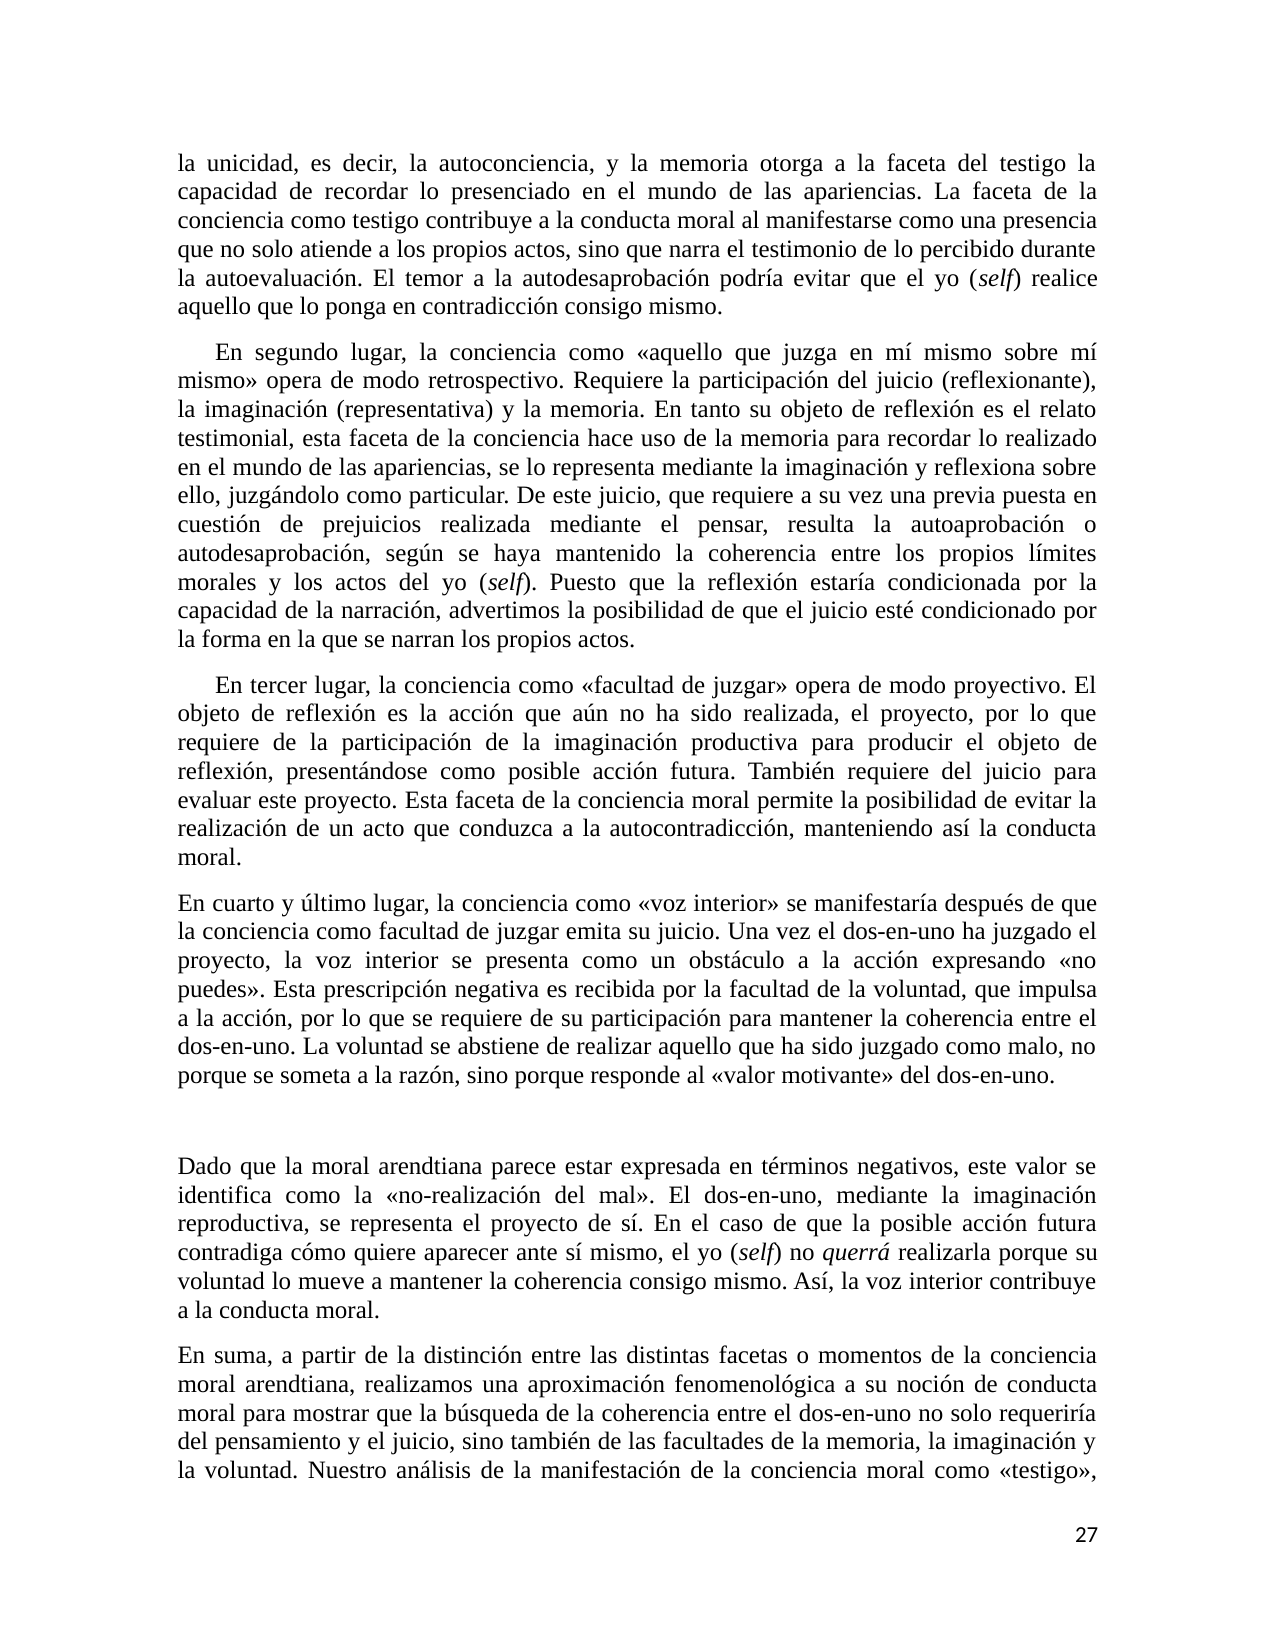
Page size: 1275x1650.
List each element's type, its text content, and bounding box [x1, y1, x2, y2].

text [177, 148, 1098, 320]
text En segundo lugar, la conciencia como «aquello que juzga en mí mismo sobre mí mismo» opera de modo retrospectivo. Requiere la participación del juicio (reflexionante), la imaginación (representativa) y la memoria. En tanto su objeto de reflexión es el relato testimonial, esta faceta de la conciencia hace uso de la memoria para recordar lo realizado en el mundo de las apariencias, se lo representa mediante la imaginación y reflexiona sobre ello, juzgándolo como particular. De este juicio, que requiere a su vez una previa puesta en cuestión de prejuicios realizada mediante el pensar, resulta la autoaprobación o autodesaprobación, según se haya mantenido la coherencia entre los propios límites morales y los actos del yo (self). Puesto que la reflexión estaría condicionada por la capacidad de la narración, advertimos la posibilidad de que el juicio esté condicionado por la forma en la que se narran los propios actos. [177, 337, 1098, 653]
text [177, 1340, 1098, 1484]
text En cuarto y último lugar, la conciencia como «voz interior» se manifestaría después de que la conciencia como facultad de juzgar emita su juicio. Una vez el dos-en-uno ha juzgado el proyecto, la voz interior se presenta como un obstáculo a la acción expresando «no puedes». Esta prescripción negativa es recibida por la facultad de la voluntad, que impulsa a la acción, por lo que se requiere de su participación para mantener la coherencia entre el dos-en-uno. La voluntad se abstiene de realizar aquello que ha sido juzgado como malo, no porque se someta a la razón, sino porque responde al «valor motivante» del dos-en-uno. [177, 888, 1098, 1089]
text Dado que la moral arendtiana parece estar expresada en términos negativos, este valor se identifica como la «no-realización del mal». El dos-en-uno, mediante la imaginación reproductiva, se representa el proyecto de sí. En el caso de que la posible acción futura contradiga cómo quiere aparecer ante sí mismo, el yo (self) no querrá realizarla porque su voluntad lo mueve a mantener la coherencia consigo mismo. Así, la voz interior contribuye a la conducta moral. [177, 1151, 1098, 1323]
text En tercer lugar, la conciencia como «facultad de juzgar» opera de modo proyectivo. El objeto de reflexión es la acción que aún no ha sido realizada, el proyecto, por lo que requiere de la participación de la imaginación productiva para producir el objeto de reflexión, presentándose como posible acción futura. También requiere del juicio para evaluar este proyecto. Esta faceta de la conciencia moral permite la posibilidad de evitar la realización de un acto que conduzca a la autocontradicción, manteniendo así la conducta moral. [177, 670, 1098, 871]
